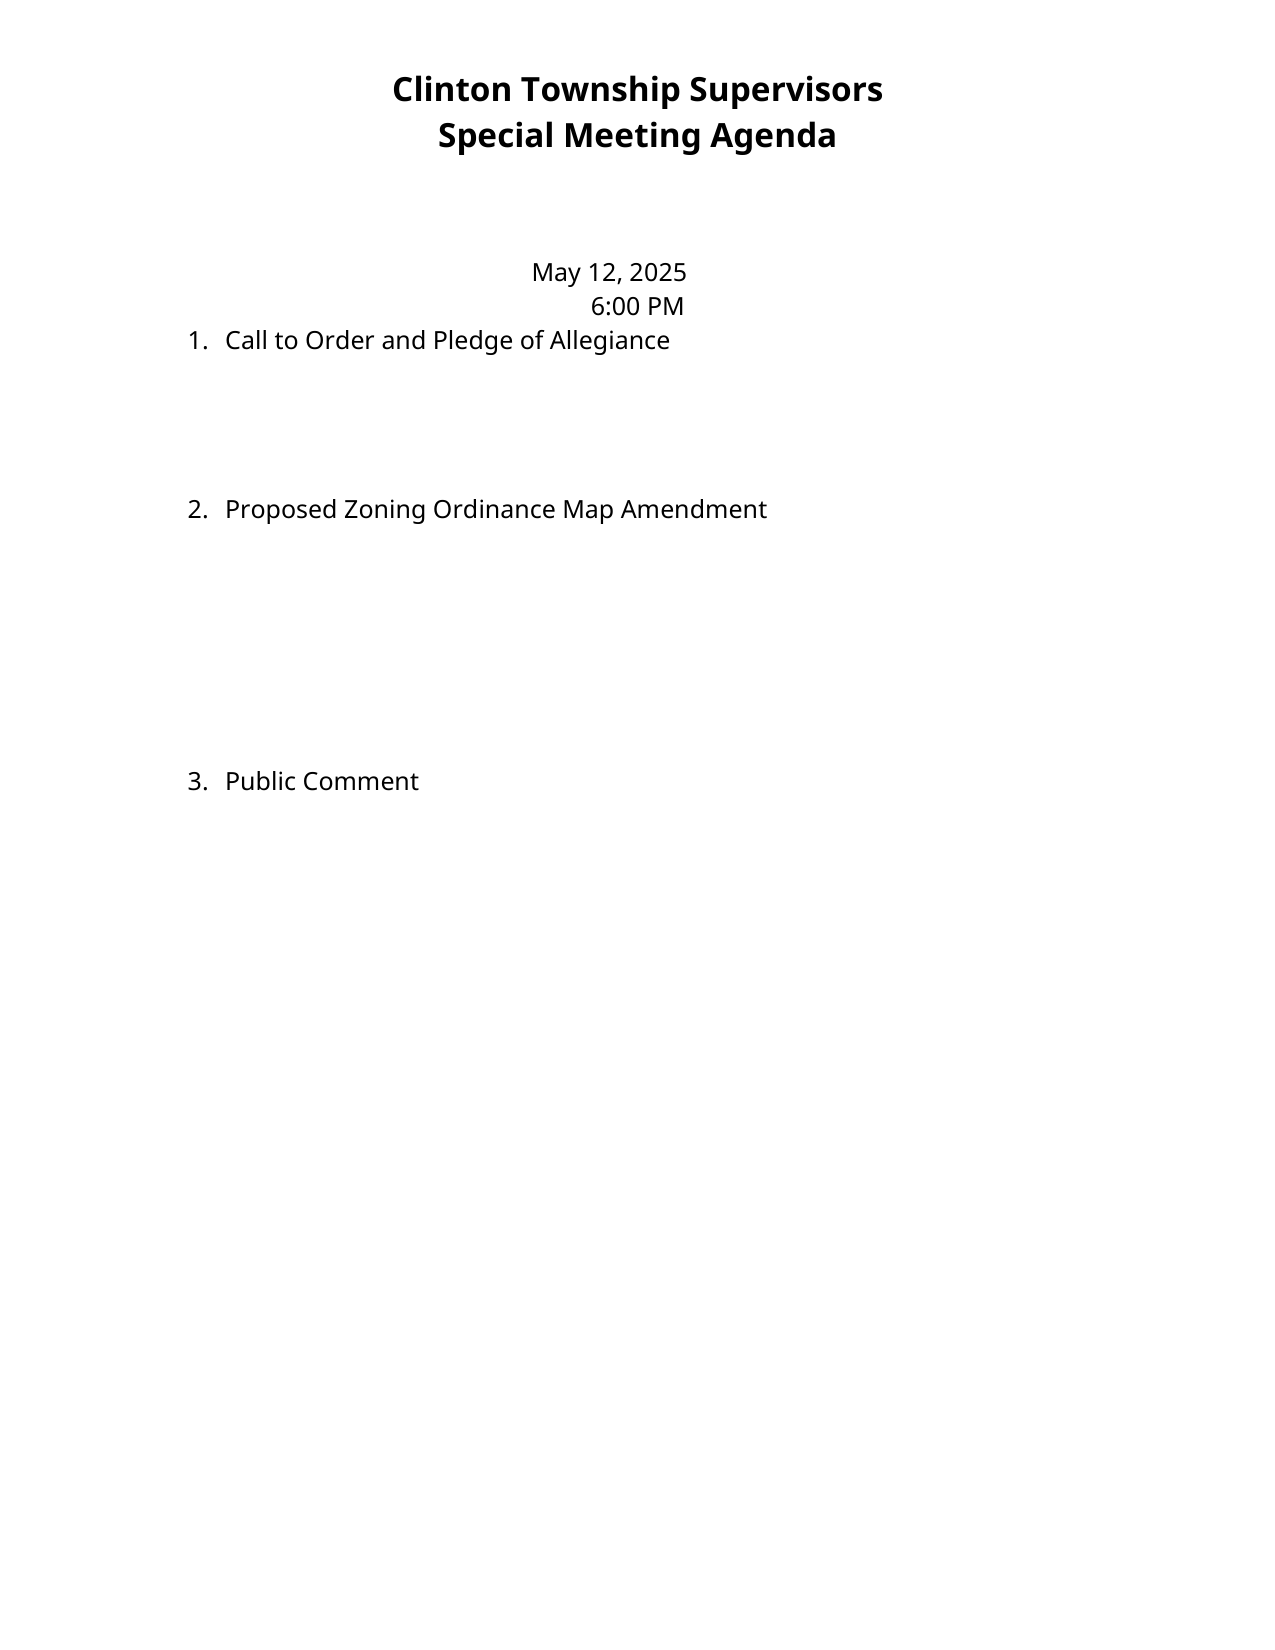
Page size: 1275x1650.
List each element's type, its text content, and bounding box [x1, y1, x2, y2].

text 6:00 PM [150, 289, 1125, 323]
text Clinton Township Supervisors [150, 66, 1125, 112]
list Public Comment [187, 764, 1125, 798]
text Special Meeting Agenda [150, 112, 1125, 158]
list Proposed Zoning Ordinance Map Amendment [187, 492, 1125, 526]
list Call to Order and Pledge of Allegiance [187, 323, 1125, 357]
text May 12, 2025 [150, 255, 1125, 289]
